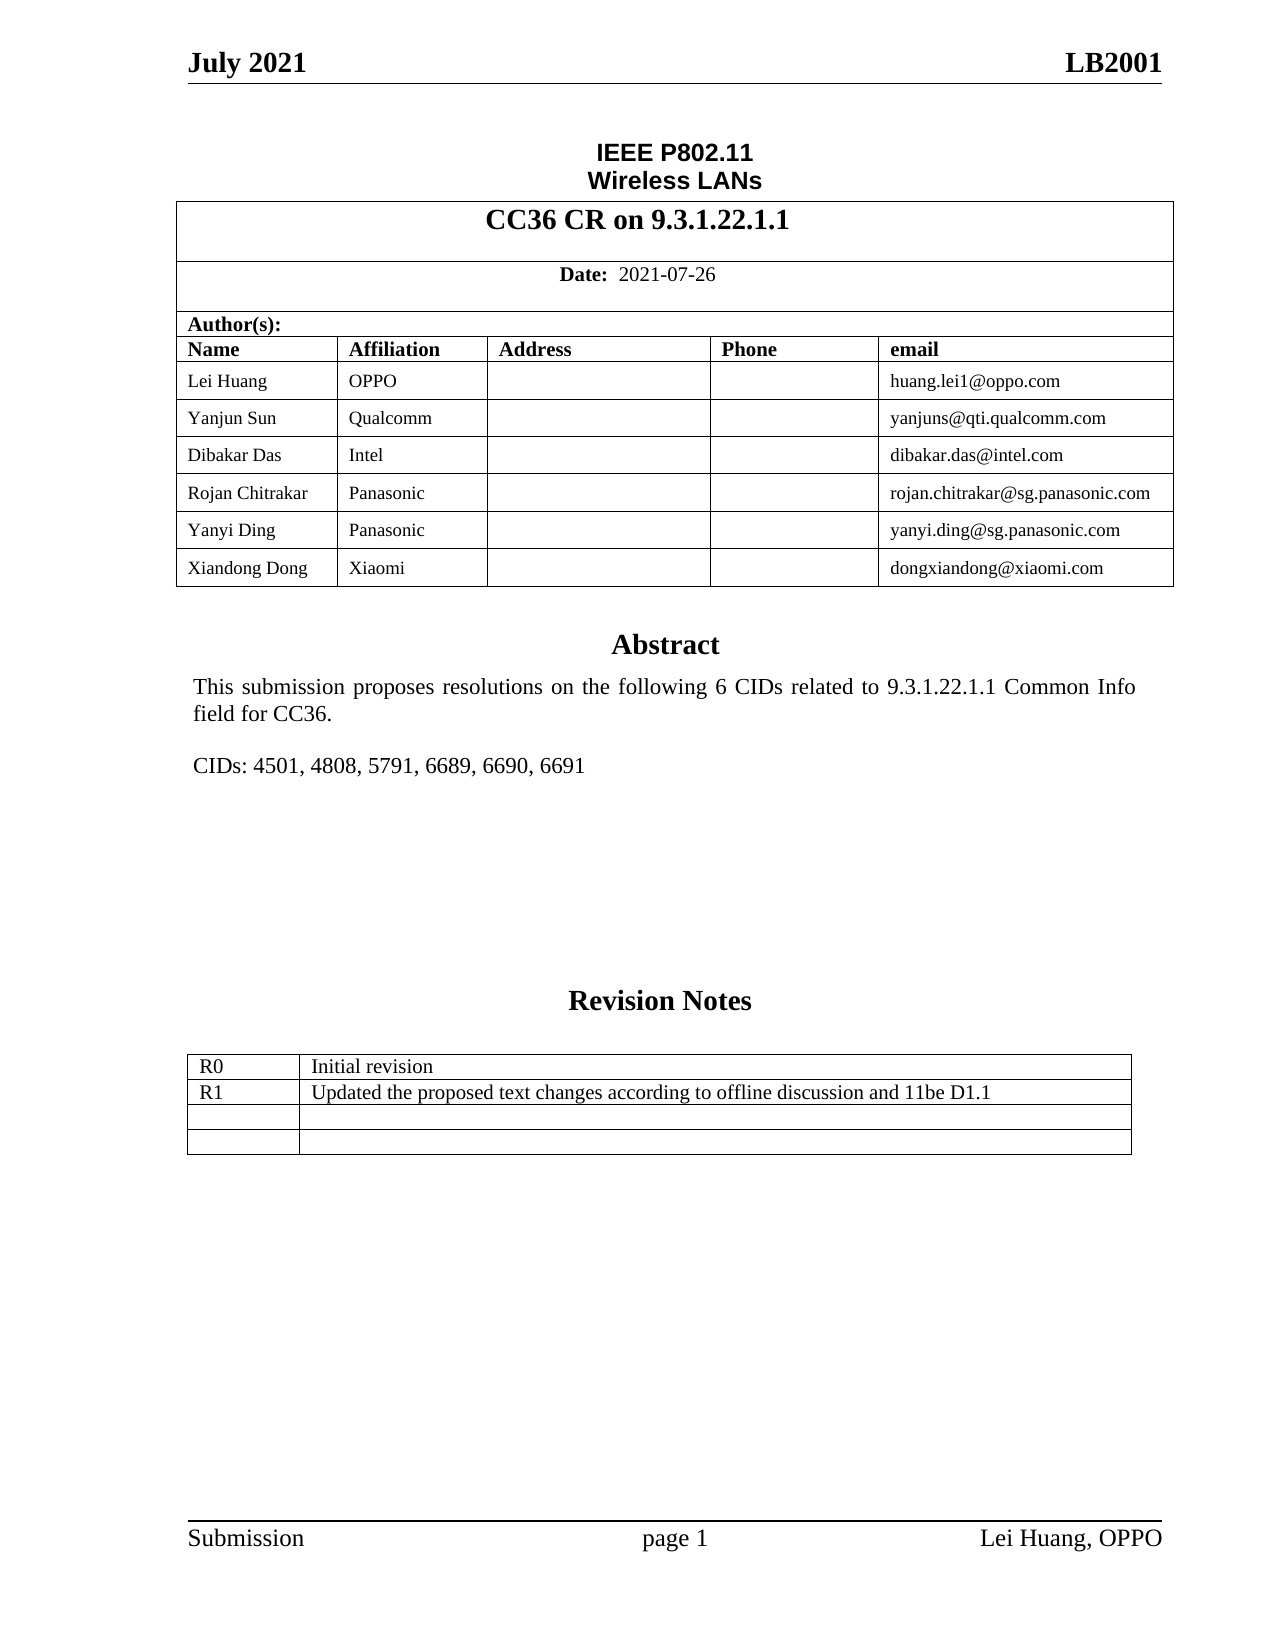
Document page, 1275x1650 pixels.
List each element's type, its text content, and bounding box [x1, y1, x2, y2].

table_cell [711, 549, 878, 586]
table_cell Name [177, 337, 337, 361]
table_cell Lei Huang [177, 362, 337, 398]
table_cell [488, 400, 710, 436]
table_cell email [879, 337, 1173, 361]
table_cell yanjuns@qti.qualcomm.com [879, 400, 1173, 436]
table_cell Panasonic [338, 474, 487, 511]
subtitle IEEE P802.11 Wireless LANs [187, 137, 1162, 195]
table_cell [711, 512, 878, 548]
table_cell Phone [711, 337, 878, 361]
table_cell [488, 512, 710, 548]
table_cell Rojan Chitrakar [177, 474, 337, 511]
table_cell Intel [338, 437, 487, 473]
table_cell [488, 437, 710, 473]
table_cell Xiandong Dong [177, 549, 337, 586]
table_cell Dibakar Das [177, 437, 337, 473]
table_cell [711, 437, 878, 473]
table_cell Xiaomi [338, 549, 487, 586]
table_cell Qualcomm [338, 400, 487, 436]
table_cell OPPO [338, 362, 487, 398]
table_cell yanyi.ding@sg.panasonic.com [879, 512, 1173, 548]
table_header CC36 CR on 9.3.1.22.1.1 [177, 202, 1173, 261]
table_cell huang.lei1@oppo.com [879, 362, 1173, 398]
table_cell [711, 474, 878, 511]
table_cell [488, 474, 710, 511]
table_cell Panasonic [338, 512, 487, 548]
table_cell Author(s): [177, 312, 1173, 336]
table_cell Yanjun Sun [177, 400, 337, 436]
table_cell Affiliation [338, 337, 487, 361]
table_cell [488, 362, 710, 398]
table_cell [711, 400, 878, 436]
table_cell dongxiandong@xiaomi.com [879, 549, 1173, 586]
table_cell Address [488, 337, 710, 361]
table_cell Date: 2021-07-26 [177, 262, 1173, 311]
table_cell Yanyi Ding [177, 512, 337, 548]
table_cell [488, 549, 710, 586]
table_cell dibakar.das@intel.com [879, 437, 1173, 473]
table_cell [711, 362, 878, 398]
table_cell rojan.chitrakar@sg.panasonic.com [879, 474, 1173, 511]
